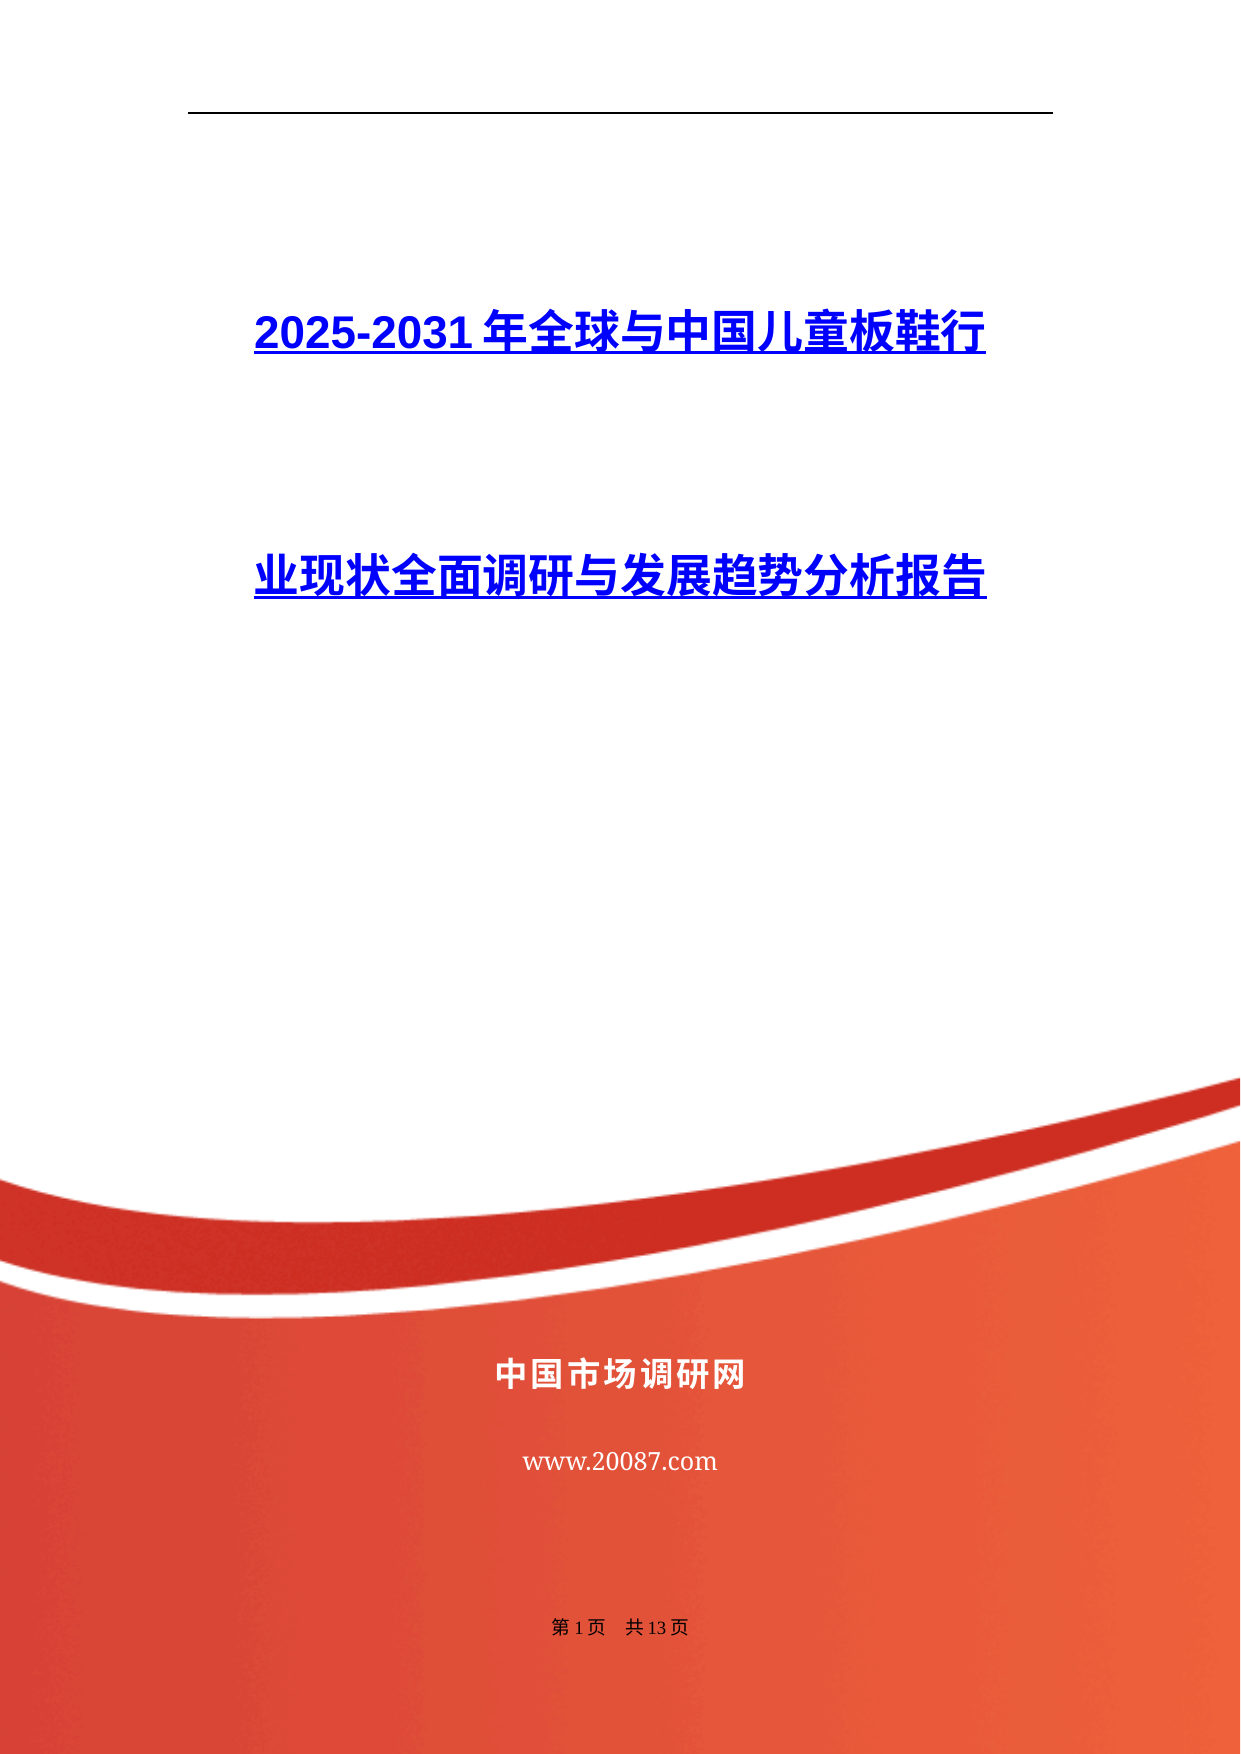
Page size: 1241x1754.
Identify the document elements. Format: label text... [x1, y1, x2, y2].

subtitle 中国市场调研网 [187, 1339, 1053, 1404]
picture [0, 1006, 1241, 1754]
text www.20087.com [187, 1428, 1053, 1493]
table_header 2025-2031年全球与中国儿童板鞋行业现状全面调研与发展趋势分析报告 [188, 207, 1053, 773]
